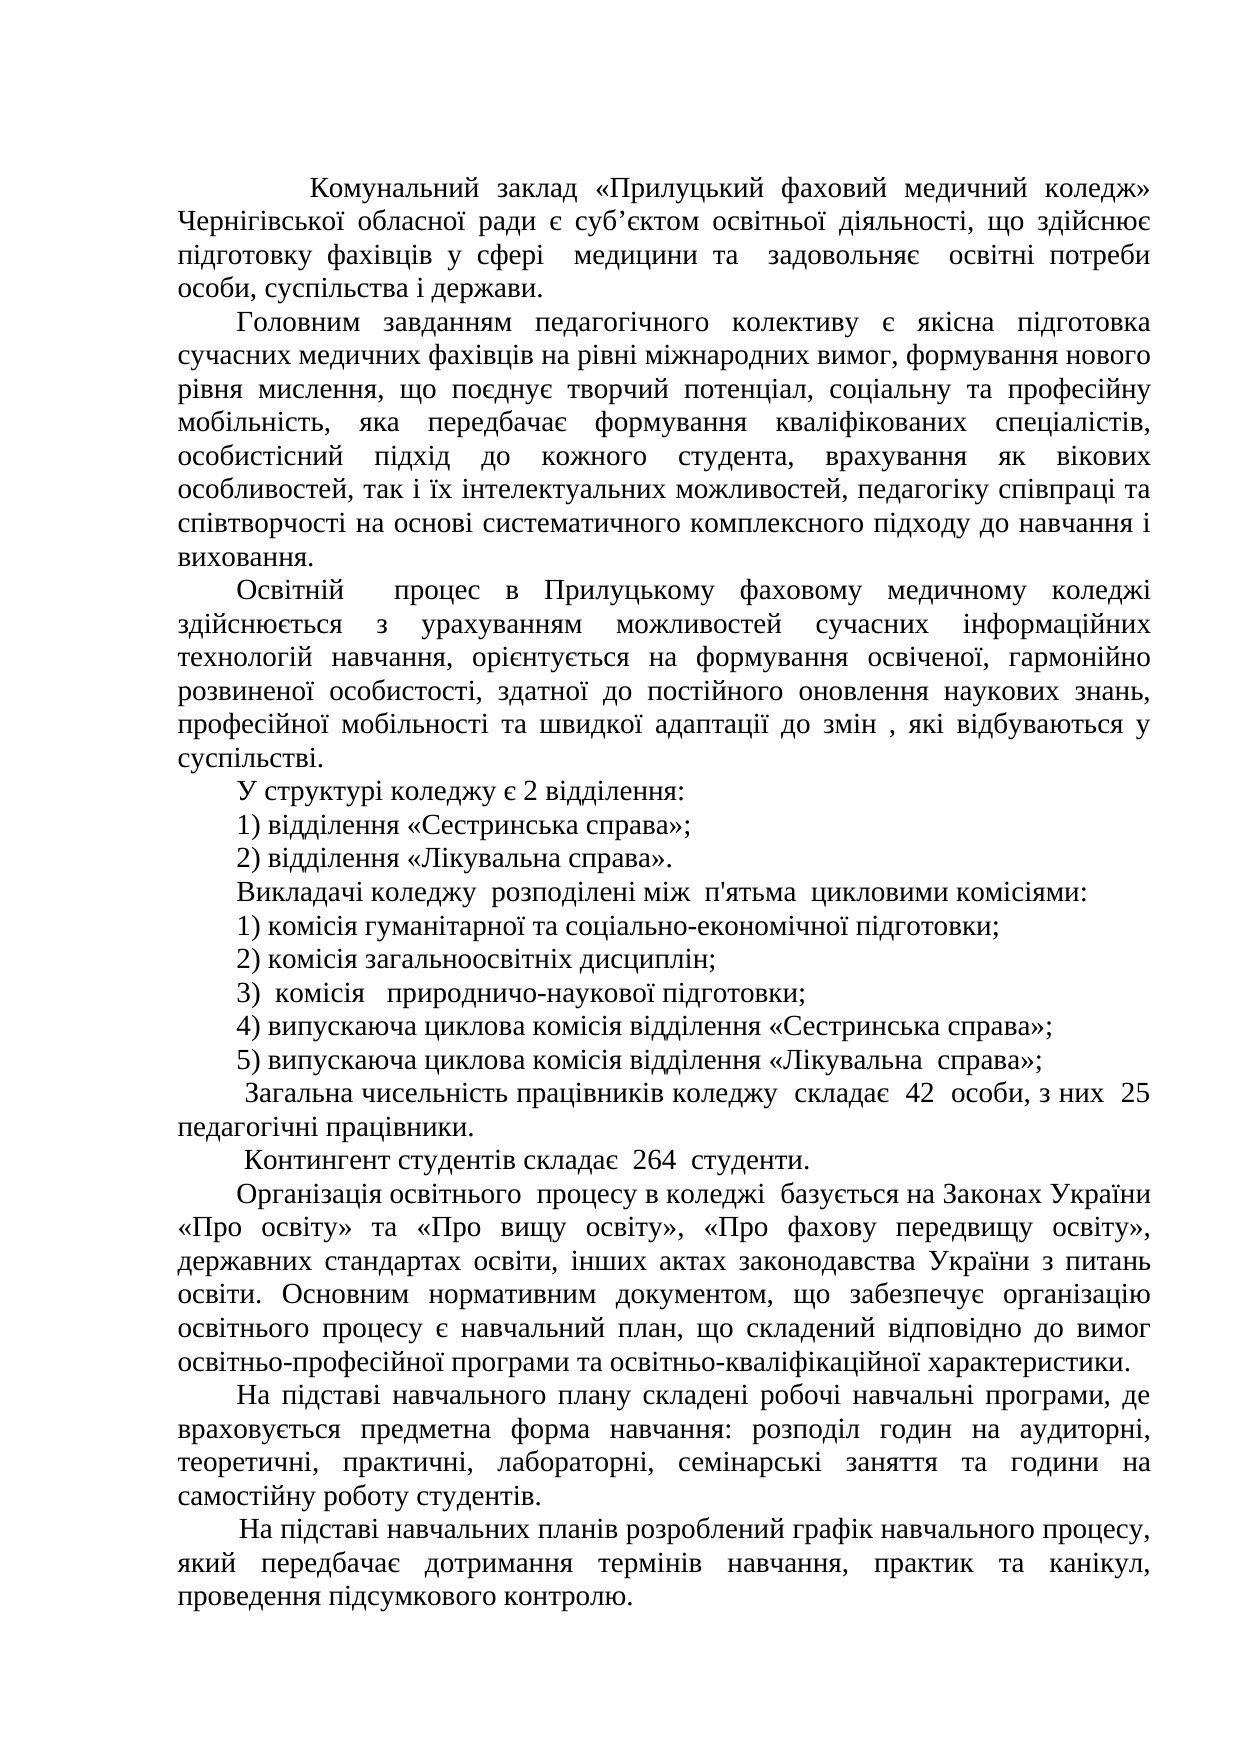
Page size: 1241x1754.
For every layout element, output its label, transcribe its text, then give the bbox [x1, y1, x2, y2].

text 1) комісія гуманітарної та соціально-економічної підготовки; [177, 908, 1152, 941]
text 2) комісія загальноосвітніх дисциплін; [177, 941, 1152, 975]
text У структурі коледжу є 2 відділення: [177, 773, 1152, 807]
text 5) випускаюча циклова комісія відділення «Лікувальна справа»; [177, 1042, 1152, 1075]
text 3) комісія природничо-наукової підготовки; [177, 975, 1152, 1008]
text На підставі навчального плану складені робочі навчальні програми, де враховується предметна форма навчання: розподіл годин на аудиторні, теоретичні, практичні, лабораторні, семінарські заняття та години на самостійну роботу студентів. [177, 1377, 1152, 1511]
text Головним завданням педагогічного колективу є якісна підготовка сучасних медичних фахівців на рівні міжнародних вимог, формування нового рівня мислення, що поєднує творчий потенціал, соціальну та професійну мобільність, яка передбачає формування кваліфікованих спеціалістів, особистісний підхід до кожного студента, врахування як вікових особливостей, так і їх інтелектуальних можливостей, педагогіку співпраці та співтворчості на основі систематичного комплексного підходу до навчання і виховання. [177, 304, 1152, 572]
text Освітній процес в Прилуцькому фаховому медичному коледжі здійснюється з урахуванням можливостей сучасних інформаційних технологій навчання, орієнтується на формування освіченої, гармонійно розвиненої особистості, здатної до постійного оновлення наукових знань, професійної мобільності та швидкої адаптації до змін , які відбуваються у суспільстві. [177, 572, 1152, 773]
text Контингент студентів складає 264 студенти. [177, 1142, 1152, 1176]
text 2) відділення «Лікувальна справа». [177, 841, 1152, 874]
text Викладачі коледжу розподілені між п'ятьма цикловими комісіями: [177, 874, 1152, 908]
text 4) випускаюча циклова комісія відділення «Сестринська справа»; [177, 1008, 1152, 1042]
text 1) відділення «Сестринська справа»; [177, 807, 1152, 841]
text На підставі навчальних планів розроблений графік навчального процесу, який передбачає дотримання термінів навчання, практик та канікул, проведення підсумкового контролю. [177, 1511, 1152, 1612]
text Загальна чисельність працівників коледжу складає 42 особи, з них 25 педагогічні працівники. [177, 1075, 1152, 1142]
text Організація освітнього процесу в коледжі базується на Законах України «Про освіту» та «Про вищу освіту», «Про фахову передвищу освіту», державних стандартах освіти, інших актах законодавства України з питань освіти. Основним нормативним документом, що забезпечує організацію освітнього процесу є навчальний план, що складений відповідно до вимог освітньо-професійної програми та освітньо-кваліфікаційної характеристики. [177, 1176, 1152, 1377]
text Комунальний заклад «Прилуцький фаховий медичний коледж» Чернігівської обласної ради є суб’єктом освітньої діяльності, що здійснює підготовку фахівців у сфері медицини та задовольняє освітні потреби особи, суспільства і держави. [177, 170, 1152, 304]
